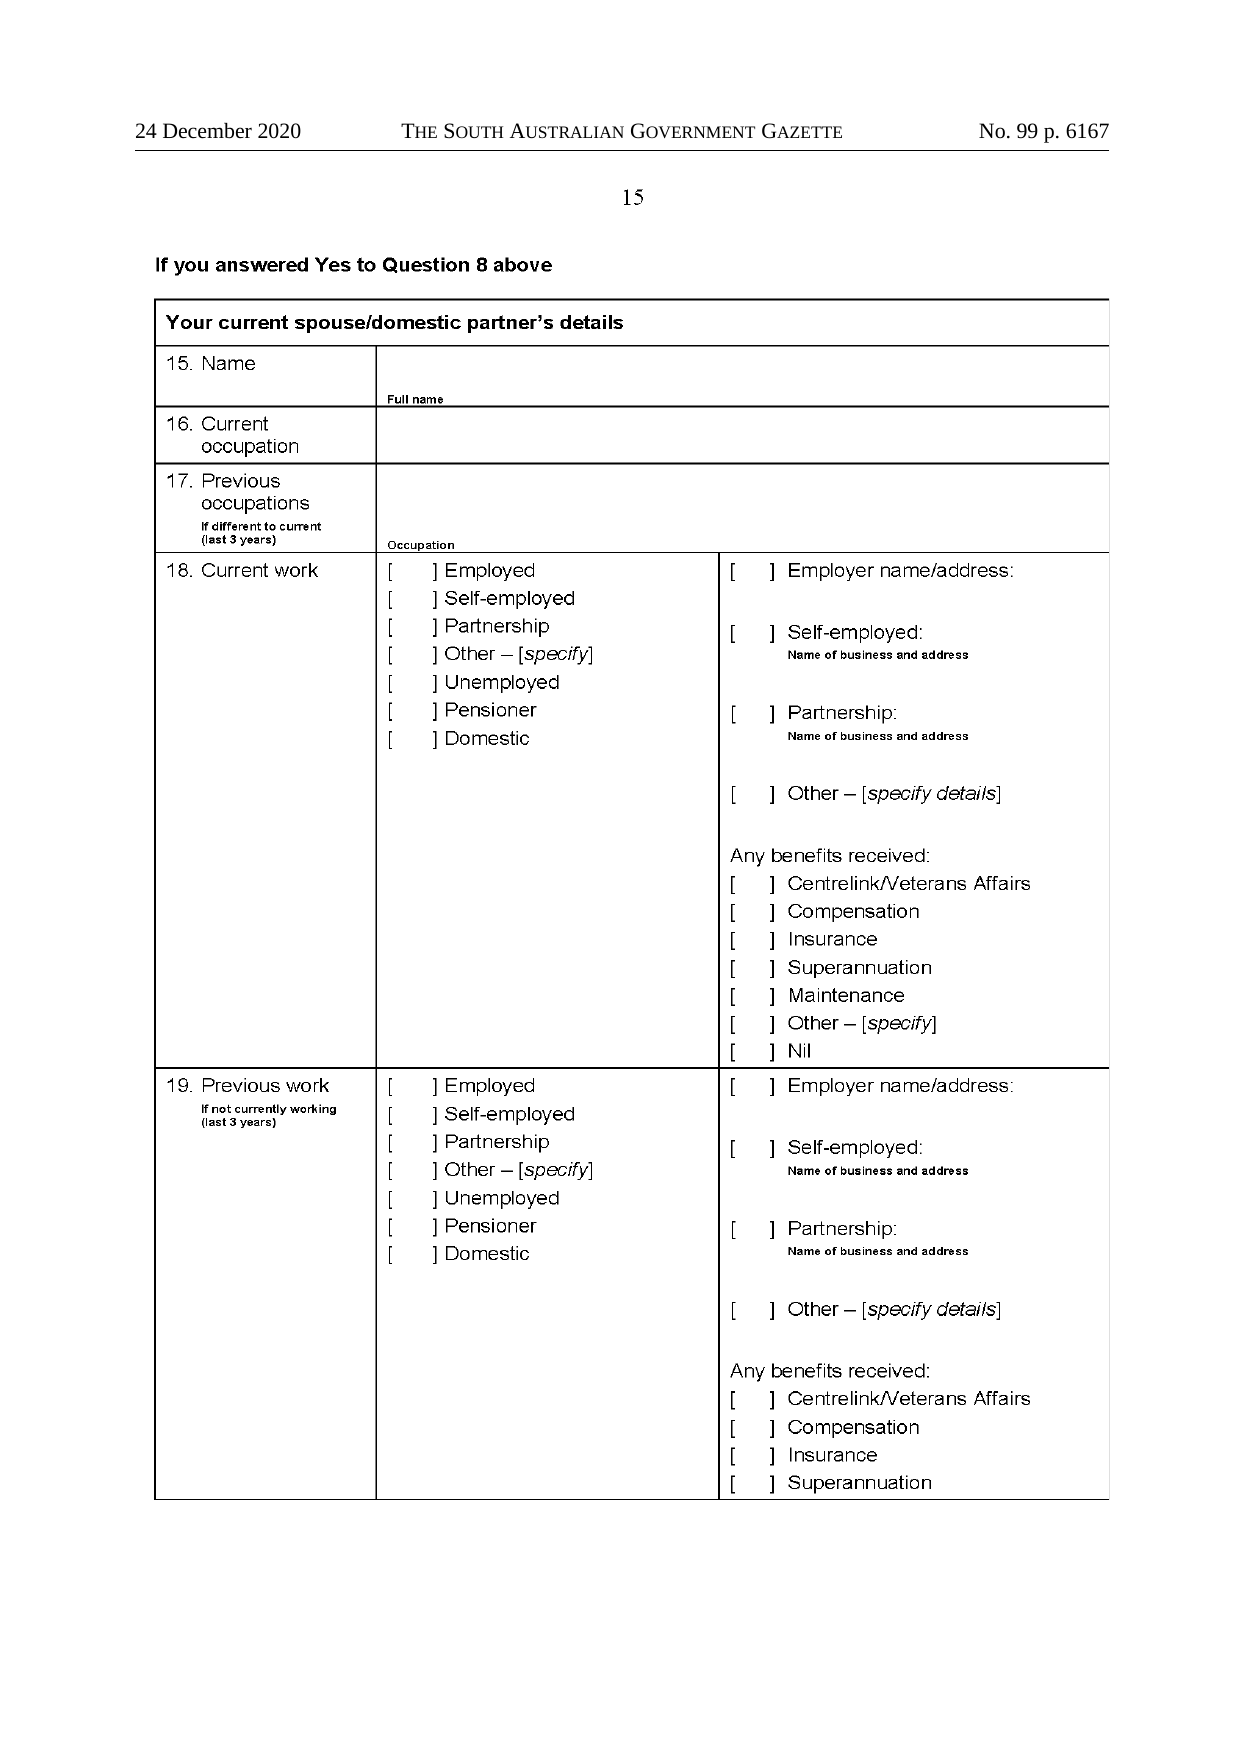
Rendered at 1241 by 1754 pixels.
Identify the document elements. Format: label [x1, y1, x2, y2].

picture [134, 176, 1110, 1500]
